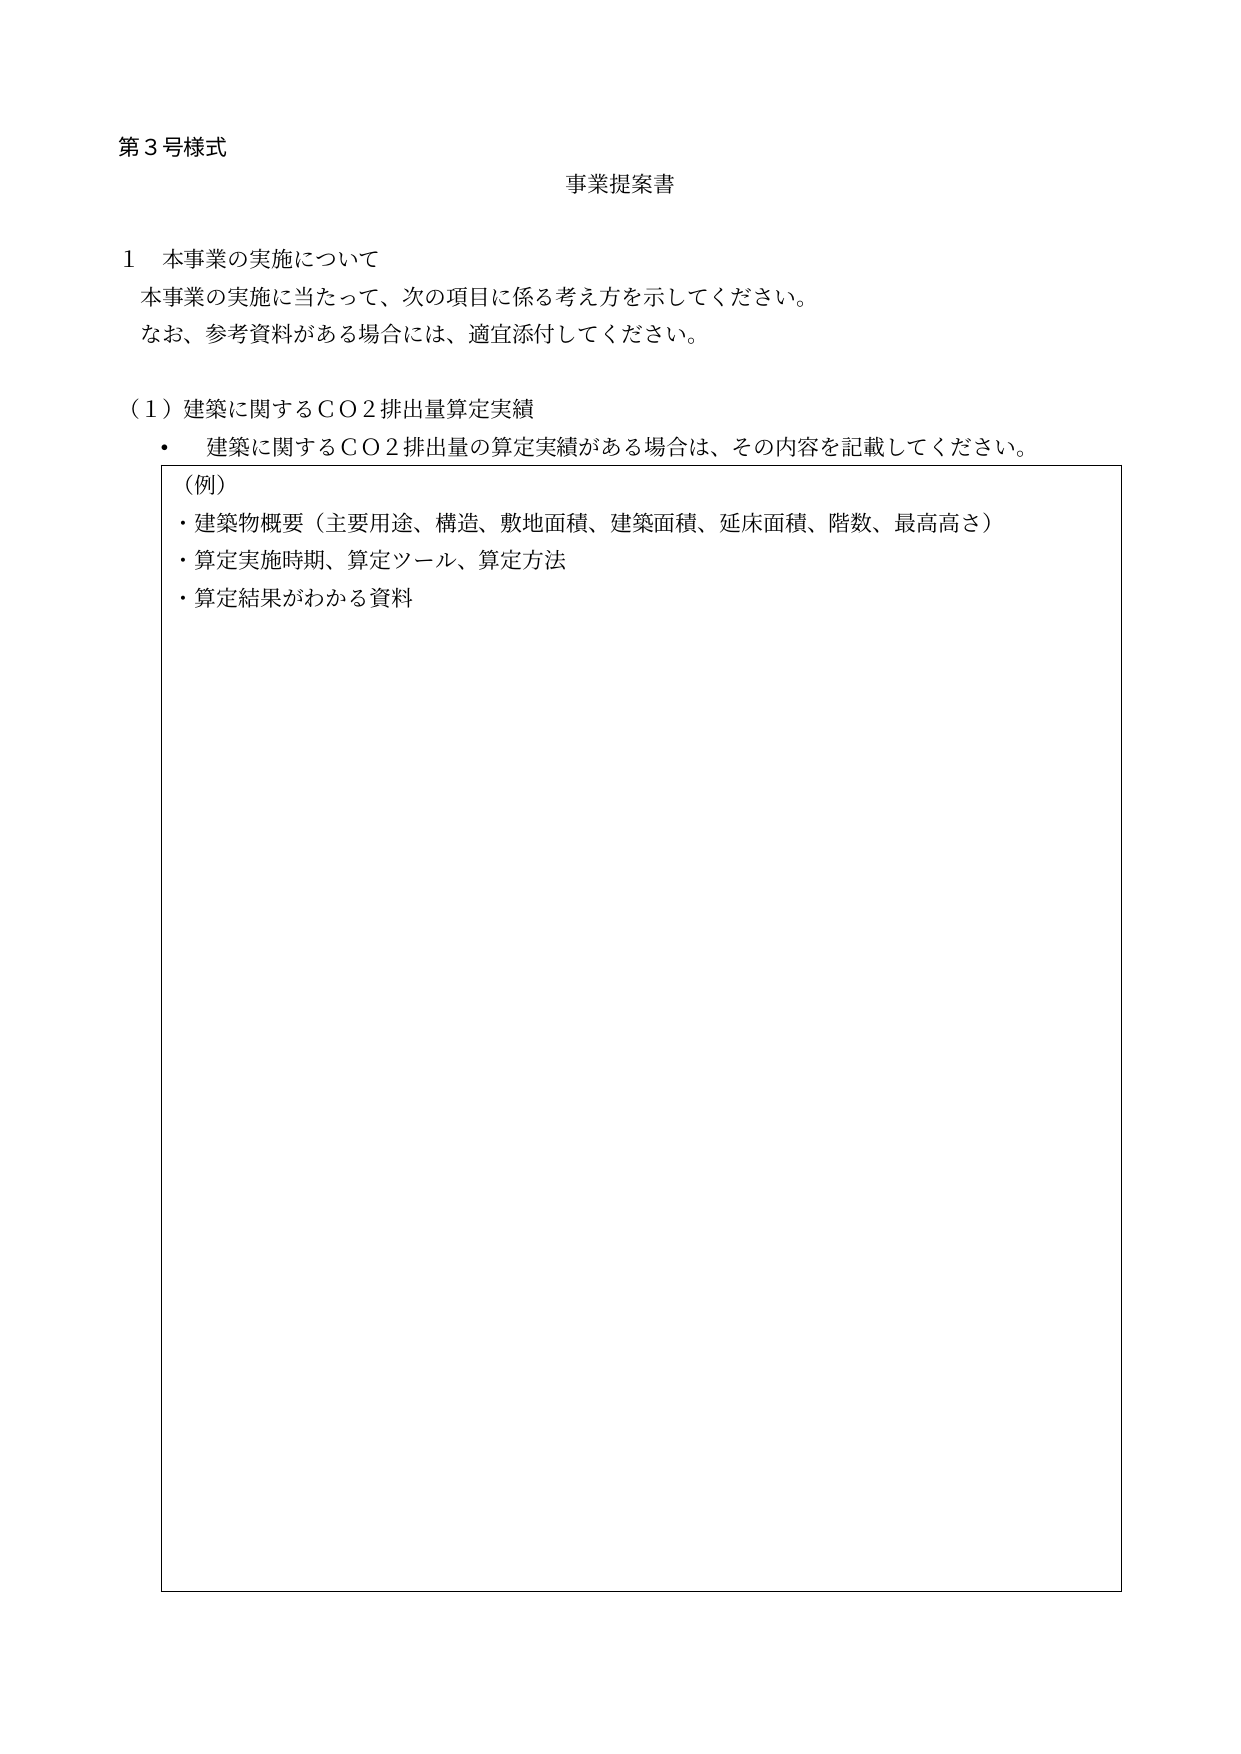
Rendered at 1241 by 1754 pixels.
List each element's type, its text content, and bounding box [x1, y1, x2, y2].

text なお、参考資料がある場合には、適宜添付してください。 [118, 314, 1122, 352]
list 建築に関するＣＯ２排出量の算定実績がある場合は、その内容を記載してください。 [161, 427, 1122, 464]
text １ 本事業の実施について [118, 239, 1122, 277]
subtitle 第３号様式 [118, 127, 1122, 164]
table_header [162, 466, 1121, 1591]
text （１）建築に関するＣＯ２排出量算定実績 [118, 389, 1122, 427]
text 本事業の実施に当たって、次の項目に係る考え方を示してください。 [118, 277, 1122, 314]
text 事業提案書 [118, 164, 1122, 202]
